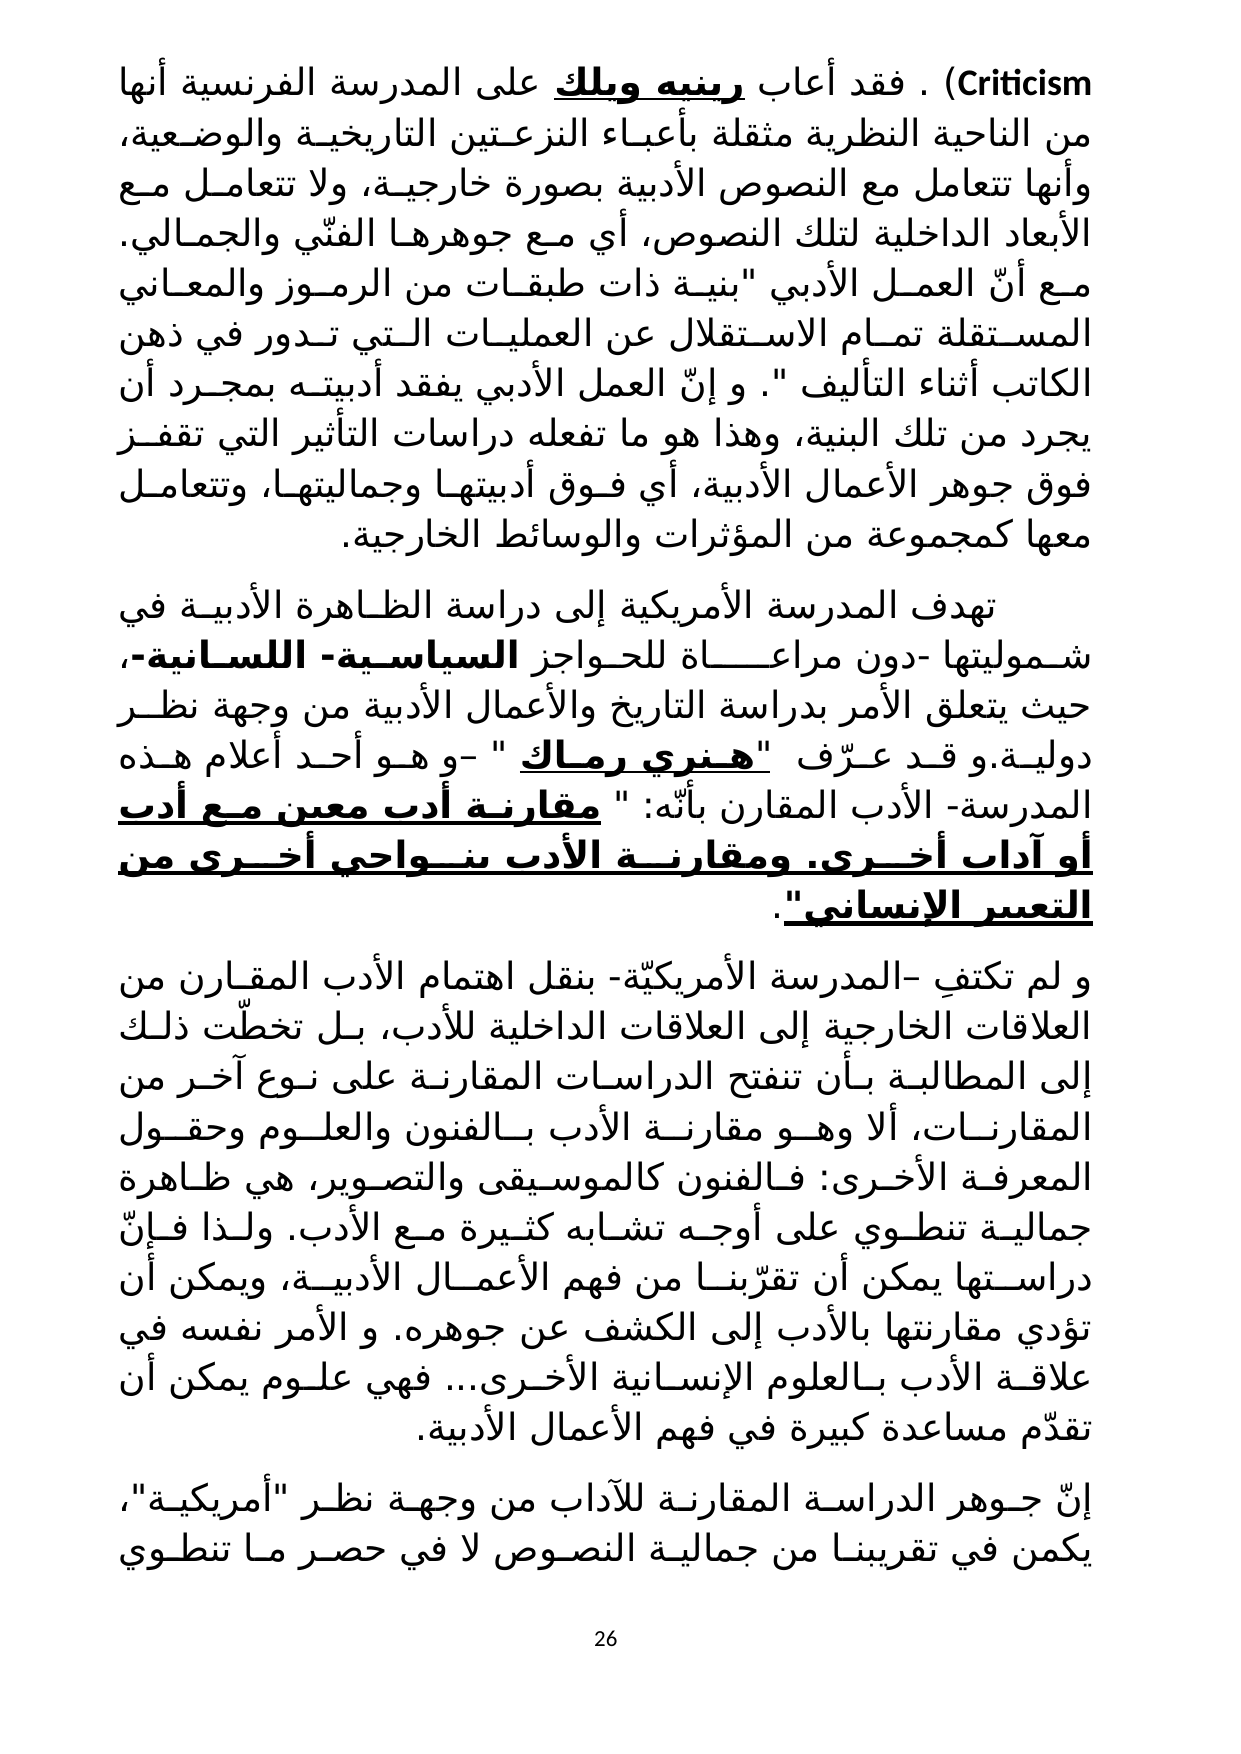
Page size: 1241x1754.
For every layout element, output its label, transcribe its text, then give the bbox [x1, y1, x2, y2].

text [118, 1477, 1093, 1570]
text تهدف المدرسة الأمريكية إلى دراسة الظاهرة الأدبية في شموليتها -دون مراعــــاة للحواجز السياسية- اللسانية-، حيث يتعلق الأمر بدراسة التاريخ والأعمال الأدبية من وجهة نظر دولية.و قد عرّف "هنري رماك " –و هو أحد أعلام هذه المدرسة- الأدب المقارن بأنّه: " مقارنة أدب معين مع أدب أو آداب أخرى. ومقارنة الأدب بنواحي أخرى من التعبير الإنساني". [118, 875, 1093, 927]
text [118, 59, 1093, 556]
text و لم تكتفِ –المدرسة الأمريكيّة- بنقل اهتمام الأدب المقارن من العلاقات الخارجية إلى العلاقات الداخلية للأدب، بل تخطّت ذلك إلى المطالبة بأن تنفتح الدراسات المقارنة على نوع آخر من المقارنات، ألا وهو مقارنة الأدب بالفنون والعلوم وحقول المعرفة الأخرى: فالفنون كالموسيقى والتصوير، هي ظاهرة جمالية تنطوي على أوجه تشابه كثيرة مع الأدب. ولذا فإنّ دراستها يمكن أن تقرّبنا من فهم الأعمال الأدبية، ويمكن أن تؤدي مقارنتها بالأدب إلى الكشف عن جوهره. و الأمر نفسه في علاقة الأدب بالعلوم الإنسانية الأخرى... فهي علوم يمكن أن تقدّم مساعدة كبيرة في فهم الأعمال الأدبية. [118, 955, 1093, 1449]
text تهدف المدرسة الأمريكية إلى دراسة الظاهرة الأدبية في شموليتها -دون مراعــــاة للحواجز السياسية- اللسانية-، حيث يتعلق الأمر بدراسة التاريخ والأعمال الأدبية من وجهة نظر دولية.و قد عرّف "هنري رماك " –و هو أحد أعلام هذه المدرسة- الأدب المقارن بأنّه: " مقارنة أدب معين مع أدب أو آداب أخرى. ومقارنة الأدب بنواحي أخرى من التعبير الإنساني". [118, 583, 1093, 871]
